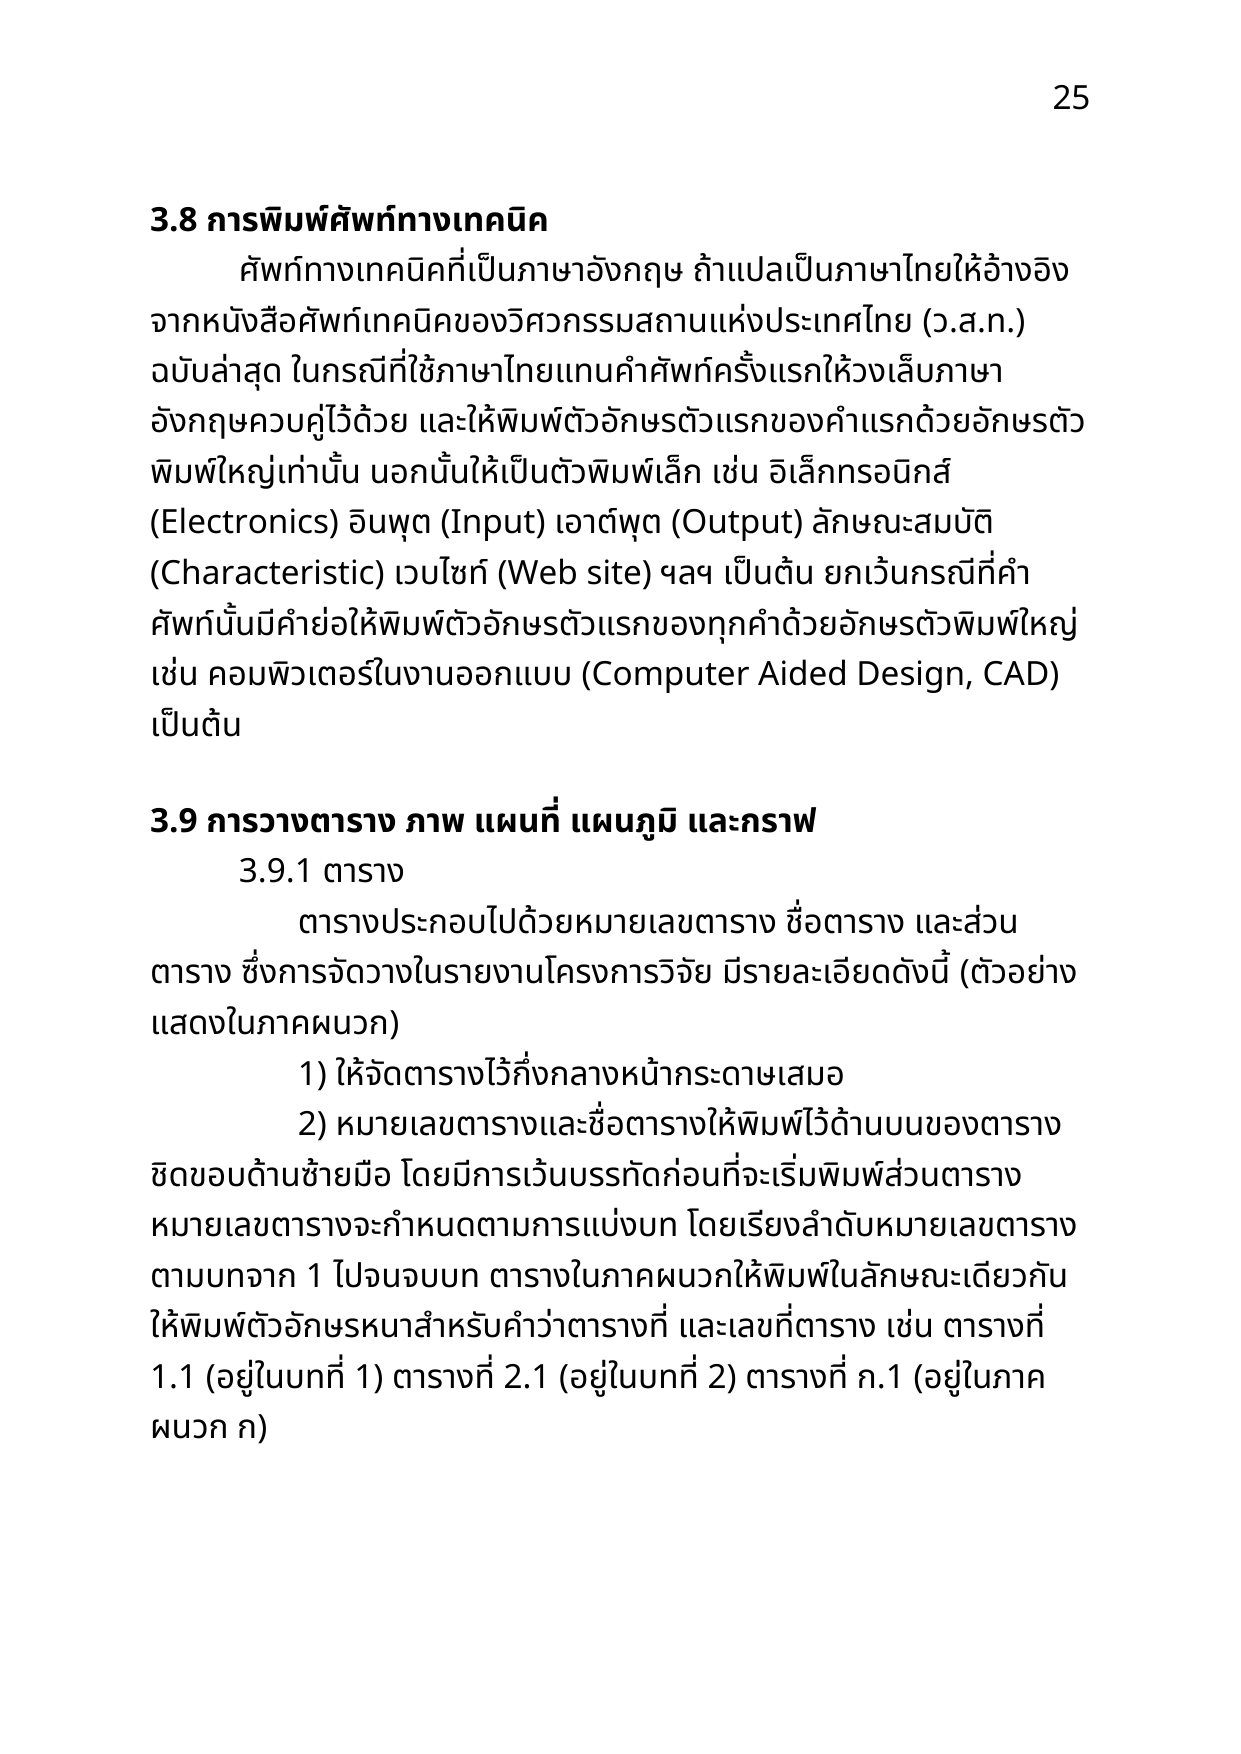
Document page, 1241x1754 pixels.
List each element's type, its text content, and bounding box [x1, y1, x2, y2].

text 3.9.1 ตาราง [150, 847, 1090, 898]
text 1) ให้จัดตารางไว้กึ่งกลางหน้ากระดาษเสมอ [150, 1049, 1090, 1100]
text ศัพท์ทางเทคนิคที่เป็นภาษาอังกฤษ ถ้าแปลเป็นภาษาไทยให้อ้างอิงจากหนังสือศัพท์เทคนิคของวิศวกรรมสถานแห่งประเทศไทย (ว.ส.ท.) ฉบับล่าสุด ในกรณีที่ใช้ภาษาไทยแทนคำศัพท์ครั้งแรกให้วงเล็บภาษาอังกฤษควบคู่ไว้ด้วย และให้พิมพ์ตัวอักษรตัวแรกของคำแรกด้วยอักษรตัวพิมพ์ใหญ่เท่านั้น นอกนั้นให้เป็นตัวพิมพ์เล็ก เช่น อิเล็กทรอนิกส์ (Electronics) อินพุต (Input) เอาต์พุต (Output) ลักษณะสมบัติ (Characteristic) เวบไซท์ (Web site) ฯลฯ เป็นต้น ยกเว้นกรณีที่คำศัพท์นั้นมีคำย่อให้พิมพ์ตัวอักษรตัวแรกของทุกคำด้วยอักษรตัวพิมพ์ใหญ่ เช่น คอมพิวเตอร์ในงานออกแบบ (Computer Aided Design, CAD) เป็นต้น [150, 246, 1090, 751]
text 2) หมายเลขตารางและชื่อตารางให้พิมพ์ไว้ด้านบนของตารางชิดขอบด้านซ้ายมือ โดยมีการเว้นบรรทัดก่อนที่จะเริ่มพิมพ์ส่วนตาราง หมายเลขตารางจะกำหนดตามการแบ่งบท โดยเรียงลำดับหมายเลขตารางตามบทจาก 1 ไปจนจบบท ตารางในภาคผนวกให้พิมพ์ในลักษณะเดียวกัน ให้พิมพ์ตัวอักษรหนาสำหรับคำว่าตารางที่ และเลขที่ตาราง เช่น ตารางที่ 1.1 (อยู่ในบทที่ 1) ตารางที่ 2.1 (อยู่ในบทที่ 2) ตารางที่ ก.1 (อยู่ในภาคผนวก ก) [150, 1100, 1090, 1454]
text 3.8 การพิมพ์ศัพท์ทางเทคนิค [150, 195, 1090, 246]
text 3.9 การวางตาราง ภาพ แผนที่ แผนภูมิ และกราฟ [150, 796, 1090, 847]
text ตารางประกอบไปด้วยหมายเลขตาราง ชื่อตาราง และส่วนตาราง ซึ่งการจัดวางในรายงานโครงการวิจัย มีรายละเอียดดังนี้ (ตัวอย่างแสดงในภาคผนวก) [150, 898, 1090, 1049]
